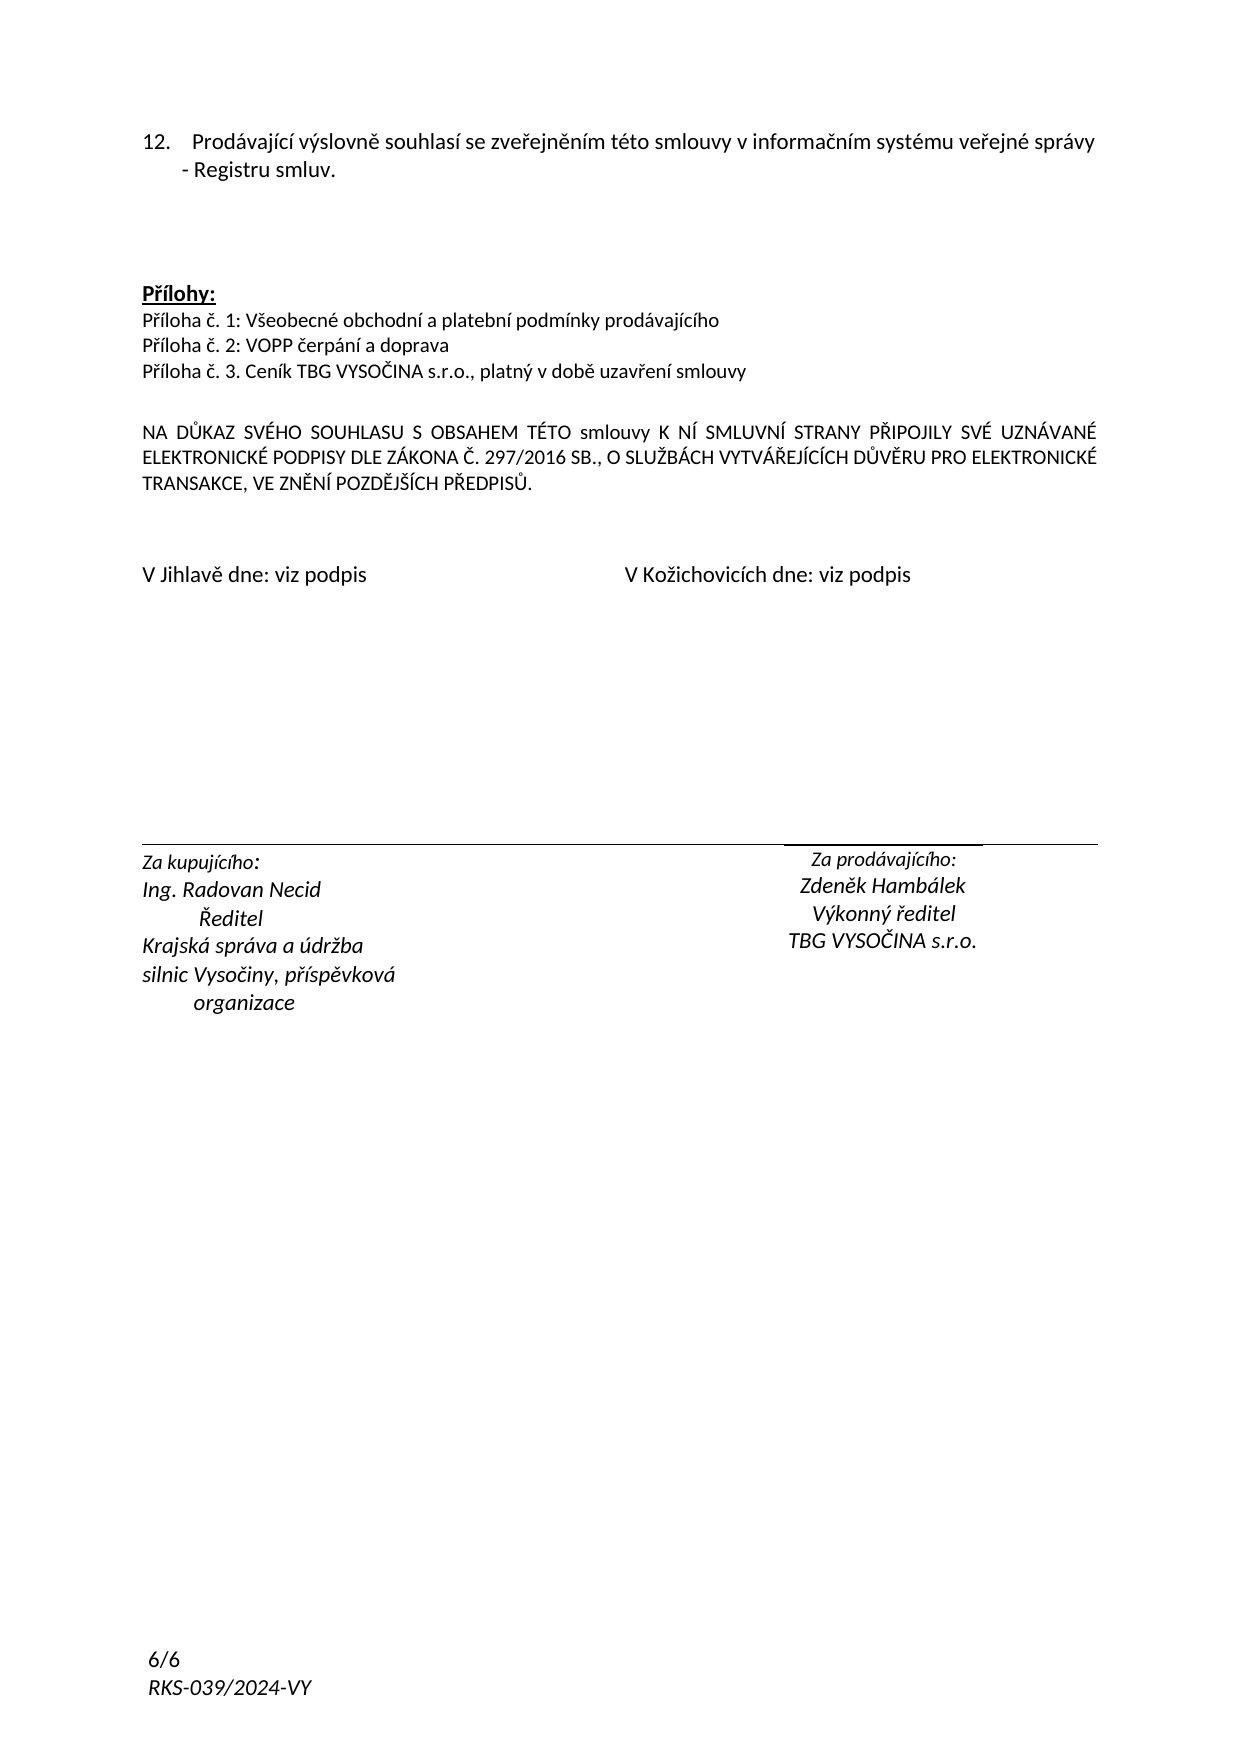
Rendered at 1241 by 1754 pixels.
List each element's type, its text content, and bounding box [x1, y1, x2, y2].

text Přílohy: [142, 279, 1098, 307]
text V Jihlavě dne: viz podpis V Kožichovicích dne: viz podpis [142, 560, 1098, 588]
list Prodávající výslovně souhlasí se zveřejněním této smlouvy v informačním systému veřejné správy [142, 127, 1098, 155]
text Za kupujícího: Ing. Radovan Necid Ředitel Krajská správa a údržba silnic Vysočiny, příspěvková organizace [142, 845, 1098, 1016]
text NA DŮKAZ SVÉHO SOUHLASU S OBSAHEM TÉTO smlouvy K NÍ SMLUVNÍ STRANY PŘIPOJILY SVÉ UZNÁVANÉ ELEKTRONICKÉ PODPISY DLE ZÁKONA Č. 297/2016 SB., O SLUŽBÁCH VYTVÁŘEJÍCÍCH DŮVĚRU PRO ELEKTRONICKÉ TRANSAKCE, VE ZNĚNÍ POZDĚJŠÍCH PŘEDPISŮ. [142, 419, 1098, 495]
text Příloha č. 1: Všeobecné obchodní a platební podmínky prodávajícího [142, 307, 1098, 333]
text Příloha č. 2: VOPP čerpání a doprava [142, 333, 1098, 358]
text Příloha č. 3. Ceník TBG VYSOČINA s.r.o., platný v době uzavření smlouvy [142, 358, 1098, 383]
text - Registru smluv. [142, 155, 1098, 183]
